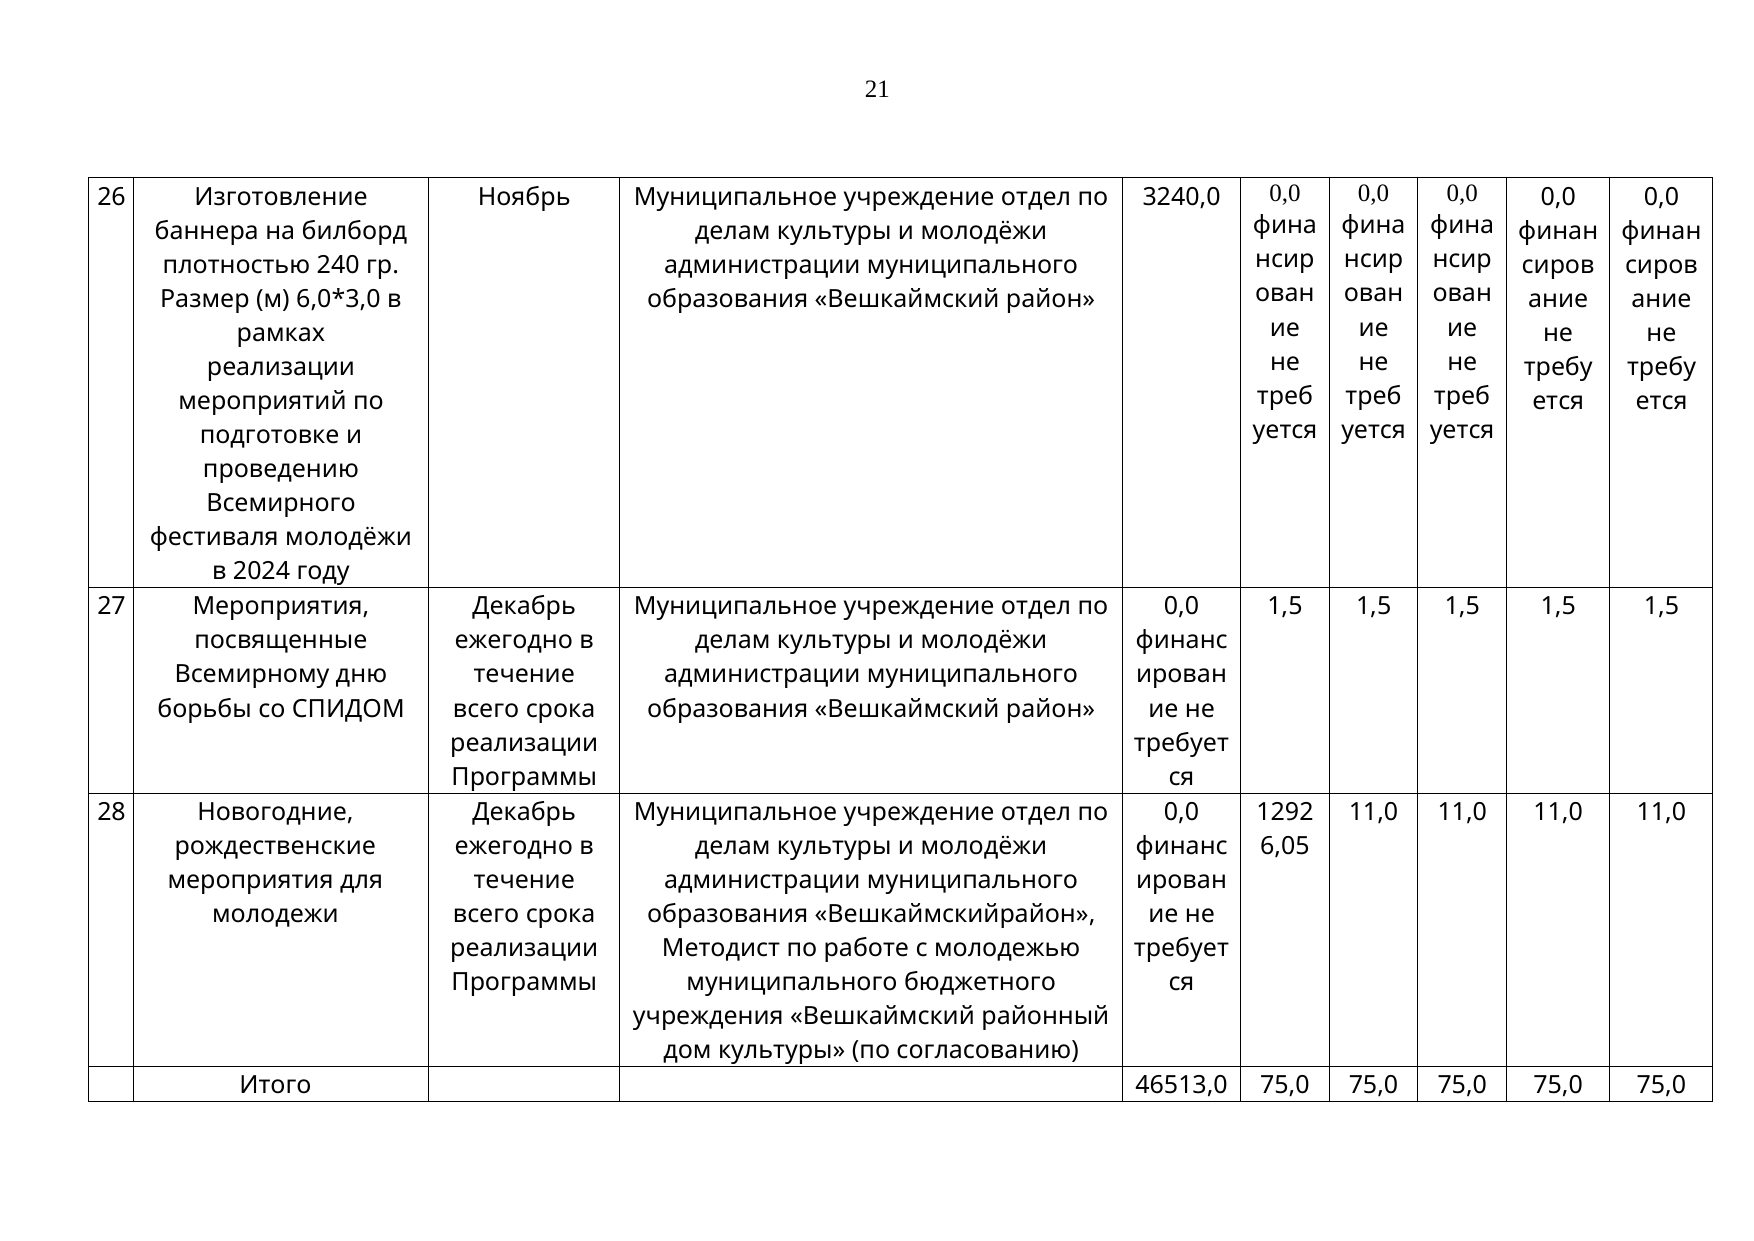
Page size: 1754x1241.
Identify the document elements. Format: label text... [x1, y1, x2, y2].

table_cell [620, 1067, 1122, 1101]
table_cell 0,0 финансирование не требуется [1330, 178, 1417, 587]
table_cell [89, 1067, 133, 1101]
table_cell 12926,05 [1241, 794, 1329, 1066]
table_cell 3240,0 [1123, 178, 1240, 587]
table_cell Новогодние, рождественские мероприятия для молодежи [134, 794, 428, 1066]
table_cell 1,5 [1507, 588, 1609, 792]
table_cell 75,0 [1418, 1067, 1506, 1101]
table_cell 1,5 [1418, 588, 1506, 792]
table_cell 11,0 [1330, 794, 1417, 1066]
table_cell 0,0 финансирование не требуется [1418, 178, 1506, 587]
table_cell Муниципальное учреждение отдел по делам культуры и молодёжи администрации муниципального образования «Вешкаймскийрайон», Методист по работе с молодежью муниципального бюджетного учреждения «Вешкаймский районный дом культуры» (по согласованию) [620, 794, 1122, 1066]
table_cell 27 [89, 588, 133, 792]
table_cell 11,0 [1610, 794, 1712, 1066]
table_cell 46513,0 [1123, 1067, 1240, 1101]
table_cell Декабрь ежегодно в течение всего срока реализации Программы [429, 588, 619, 792]
table_cell Мероприятия, посвященные Всемирному дню борьбы со СПИДОМ [134, 588, 428, 792]
table_cell 75,0 [1330, 1067, 1417, 1101]
table_cell 75,0 [1610, 1067, 1712, 1101]
table_cell 75,0 [1241, 1067, 1329, 1101]
table_cell Муниципальное учреждение отдел по делам культуры и молодёжи администрации муниципального образования «Вешкаймский район» [620, 588, 1122, 792]
table_cell 28 [89, 794, 133, 1066]
table_cell Муниципальное учреждение отдел по делам культуры и молодёжи администрации муниципального образования «Вешкаймский район» [620, 178, 1122, 587]
table_cell 75,0 [1507, 1067, 1609, 1101]
table_cell [429, 1067, 619, 1101]
table_cell 0,0 финансирование не требуется [1610, 178, 1712, 587]
table_cell Ноябрь [429, 178, 619, 587]
table_cell 11,0 [1507, 794, 1609, 1066]
table_cell Изготовление баннера на билборд плотностью 240 гр. Размер (м) 6,0*3,0 в рамках реализации мероприятий по подготовке и проведению Всемирного фестиваля молодёжи в 2024 году [134, 178, 428, 587]
table_cell 0,0 финансирование не требуется [1241, 178, 1329, 587]
table_cell 0,0 финансирование не требуется [1507, 178, 1609, 587]
table_cell 1,5 [1241, 588, 1329, 792]
table_cell Декабрь ежегодно в течение всего срока реализации Программы [429, 794, 619, 1066]
table_cell 26 [89, 178, 133, 587]
table_cell 11,0 [1418, 794, 1506, 1066]
table_cell 1,5 [1610, 588, 1712, 792]
table_cell 1,5 [1330, 588, 1417, 792]
table_cell 0,0 финансирование не требуется [1123, 588, 1240, 792]
table_cell 0,0 финансирование не требуется [1123, 794, 1240, 1066]
table_cell Итого [134, 1067, 428, 1101]
